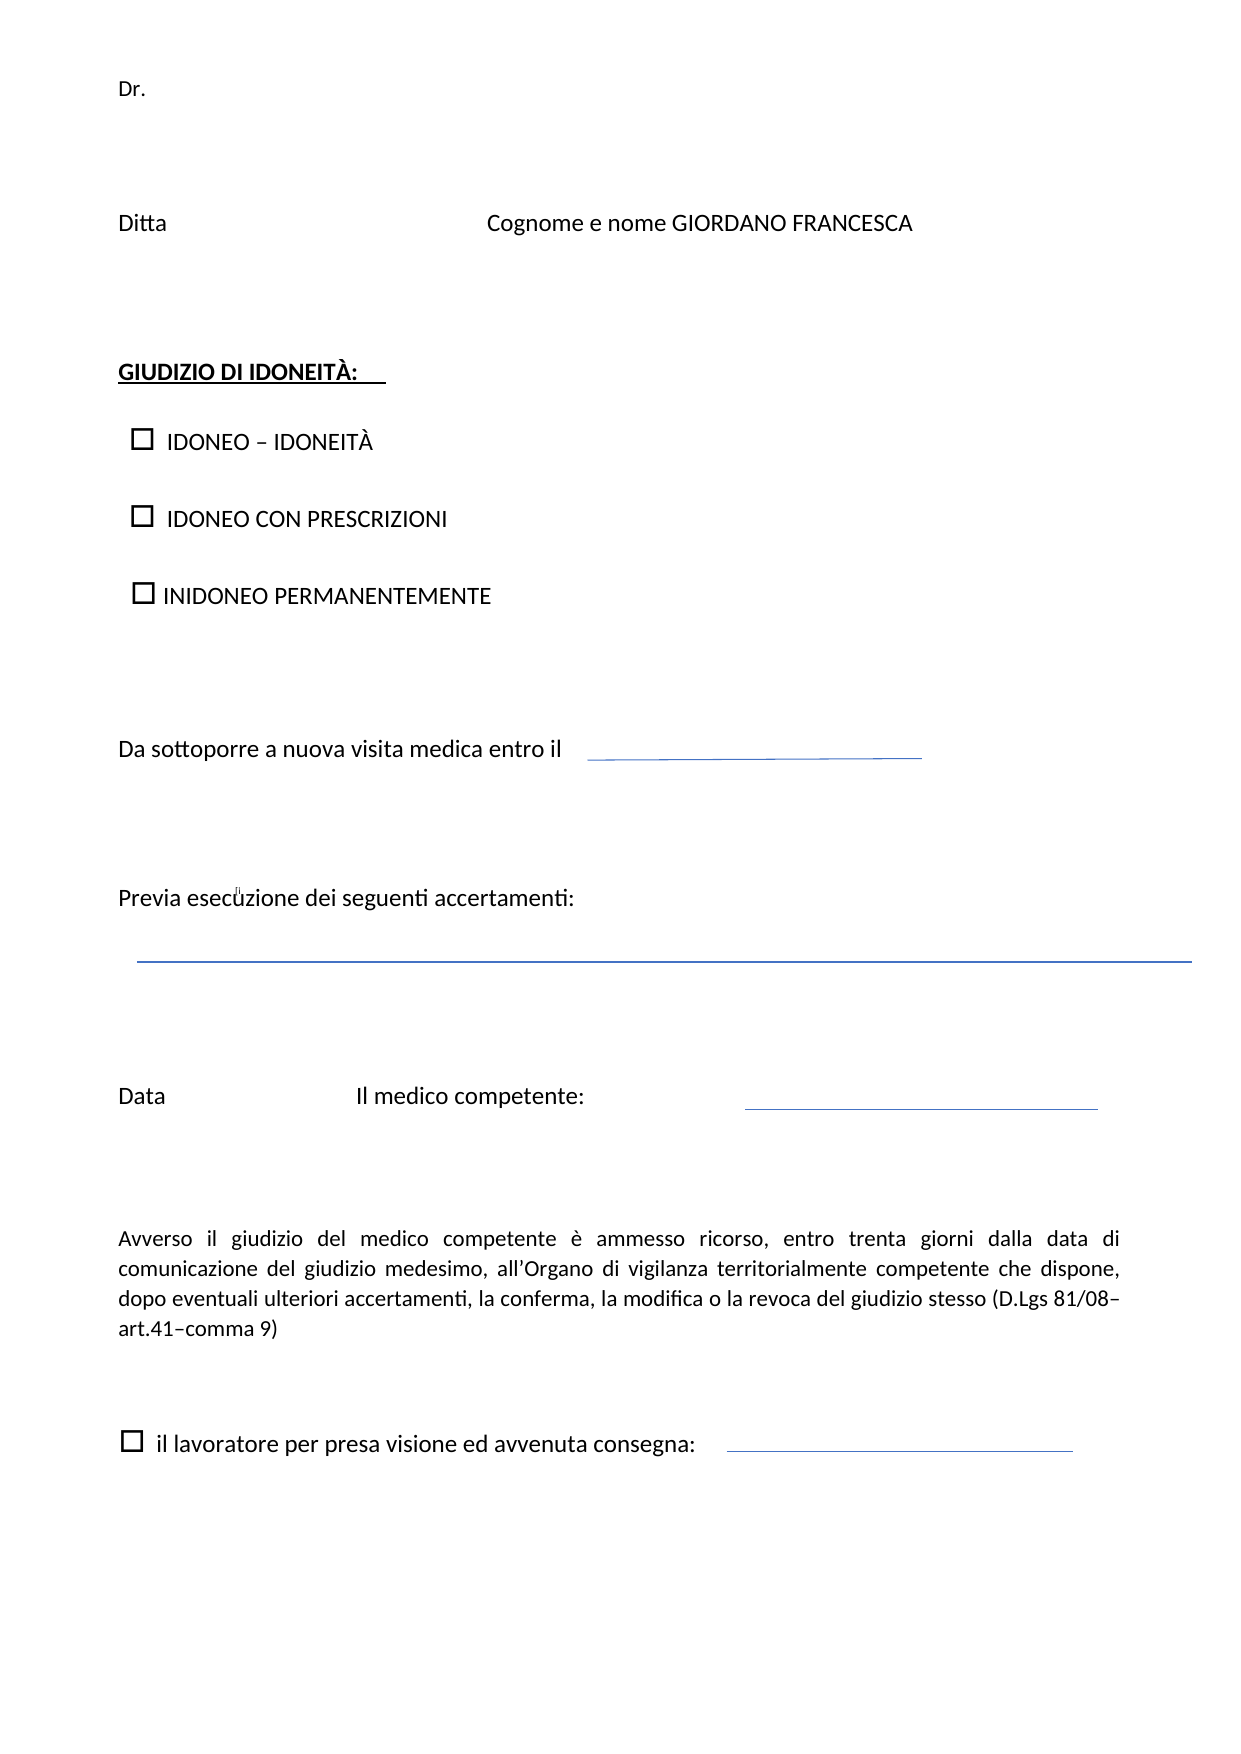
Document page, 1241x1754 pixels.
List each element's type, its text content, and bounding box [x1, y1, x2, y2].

text Previa esecuzione dei seguenti accertamenti: [118, 882, 1122, 913]
text □ il lavoratore per presa visione ed avvenuta consegna: [118, 1408, 1122, 1464]
text □ INIDONEO PERMANENTEMENTE [118, 560, 1122, 616]
text Ditta Cognome e nome GIORDANO FRANCESCA [118, 207, 1122, 238]
text Da sottoporre a nuova visita medica entro il [118, 733, 1122, 764]
text GIUDIZIO DI IDONEITÀ: [118, 356, 1122, 387]
text Data Il medico competente: [118, 1080, 1122, 1111]
text □ IDONEO – IDONEITÀ [118, 406, 1122, 462]
text Avverso il giudizio del medico competente è ammesso ricorso, entro trenta giorni dalla data di comunicazione del giudizio medesimo, all’Organo di vigilanza territorialmente competente che dispone, dopo eventuali ulteriori accertamenti, la conferma, la modifica o la revoca del giudizio stesso (D.Lgs 81/08–art.41–comma 9) [118, 1224, 1122, 1342]
text □ IDONEO CON PRESCRIZIONI [118, 483, 1122, 539]
